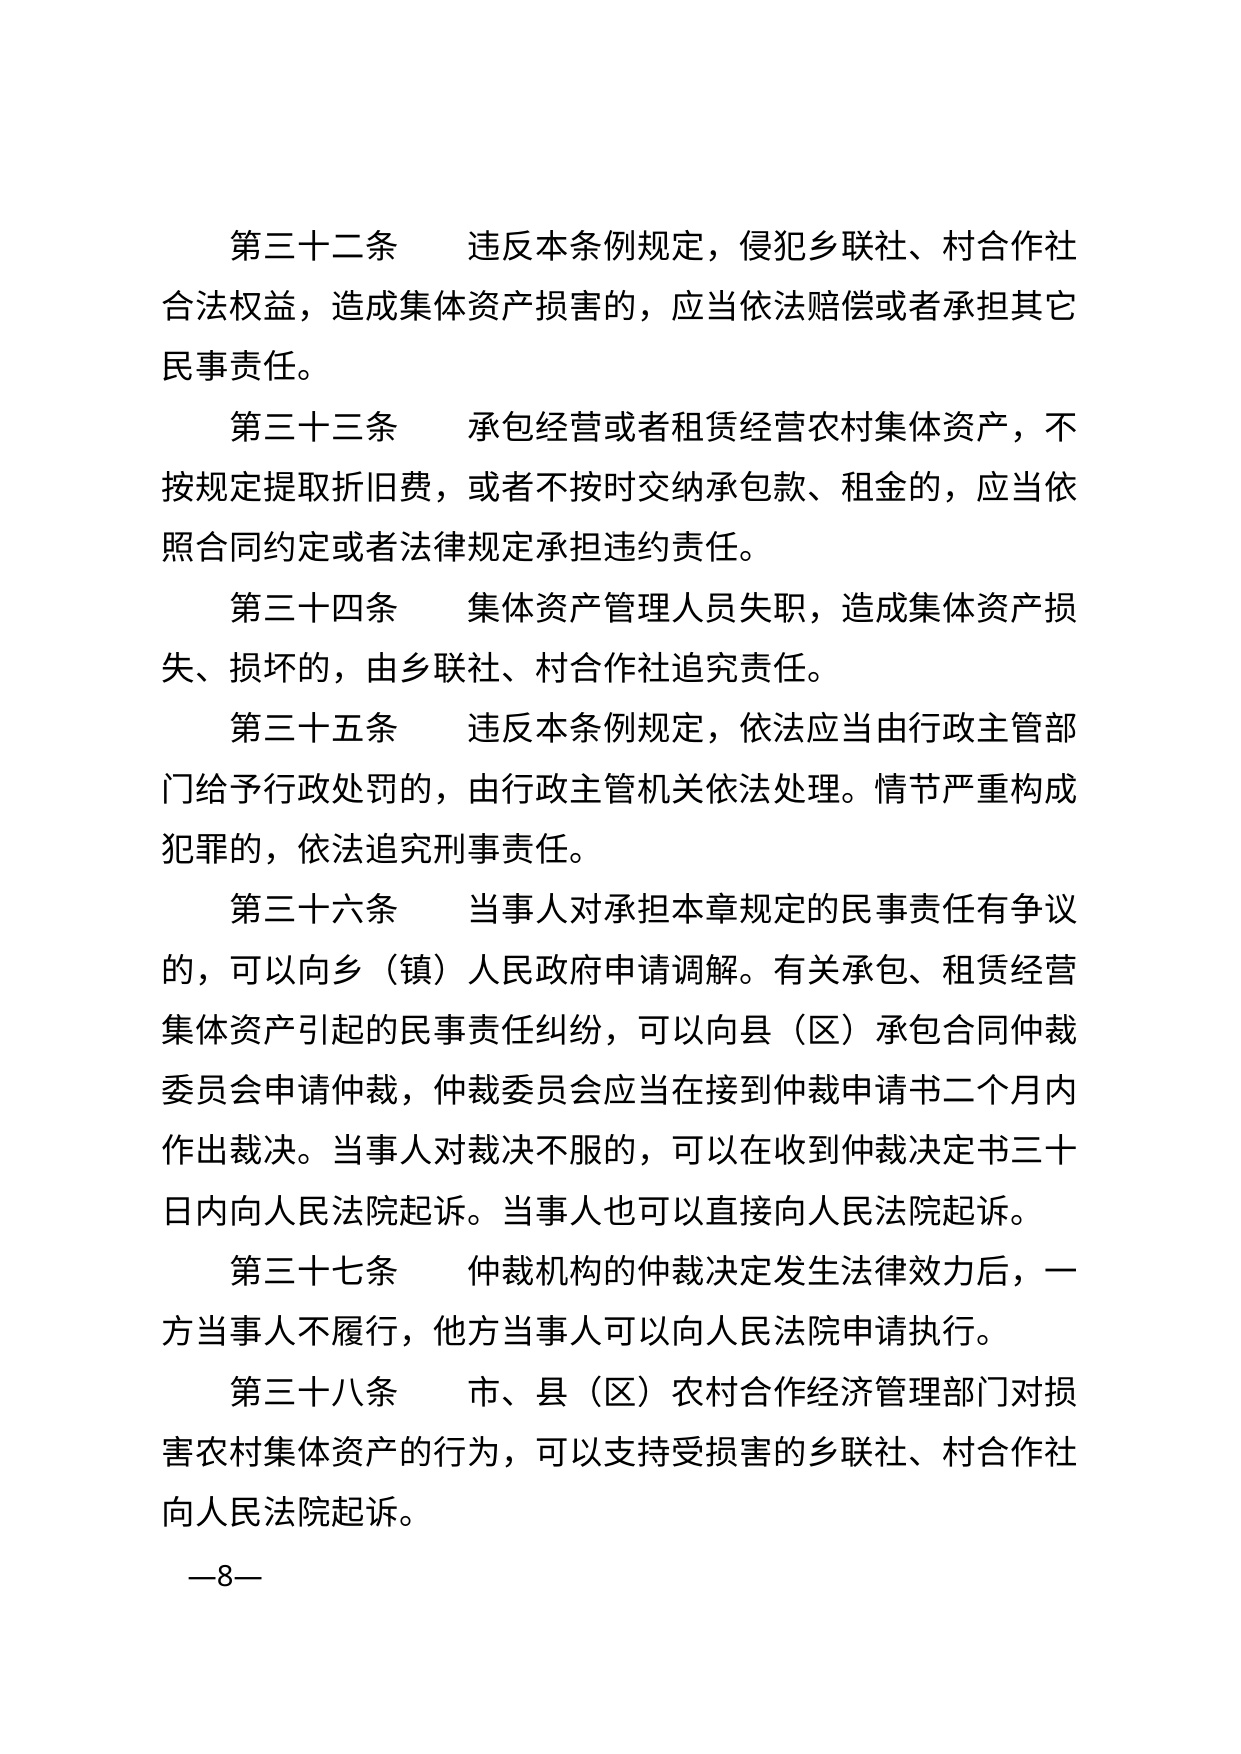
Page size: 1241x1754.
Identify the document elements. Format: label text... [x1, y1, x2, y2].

text 第三十七条 仲裁机构的仲裁决定发生法律效力后，一方当事人不履行，他方当事人可以向人民法院申请执行。 [162, 1239, 1078, 1359]
text 第三十三条 承包经营或者租赁经营农村集体资产，不按规定提取折旧费，或者不按时交纳承包款、租金的，应当依照合同约定或者法律规定承担违约责任。 [162, 394, 1078, 575]
text 第三十六条 当事人对承担本章规定的民事责任有争议的，可以向乡（镇）人民政府申请调解。有关承包、租赁经营集体资产引起的民事责任纠纷，可以向县（区）承包合同仲裁委员会申请仲裁，仲裁委员会应当在接到仲裁申请书二个月内作出裁决。当事人对裁决不服的，可以在收到仲裁决定书三十日内向人民法院起诉。当事人也可以直接向人民法院起诉。 [162, 877, 1078, 1239]
text 第三十四条 集体资产管理人员失职，造成集体资产损失、损坏的，由乡联社、村合作社追究责任。 [162, 575, 1078, 696]
text 第三十五条 违反本条例规定，依法应当由行政主管部门给予行政处罚的，由行政主管机关依法处理。情节严重构成犯罪的，依法追究刑事责任。 [162, 696, 1078, 877]
text 第三十二条 违反本条例规定，侵犯乡联社、村合作社合法权益，造成集体资产损害的，应当依法赔偿或者承担其它民事责任。 [162, 213, 1078, 394]
text 第三十八条 市、县（区）农村合作经济管理部门对损害农村集体资产的行为，可以支持受损害的乡联社、村合作社向人民法院起诉。 [162, 1359, 1078, 1540]
